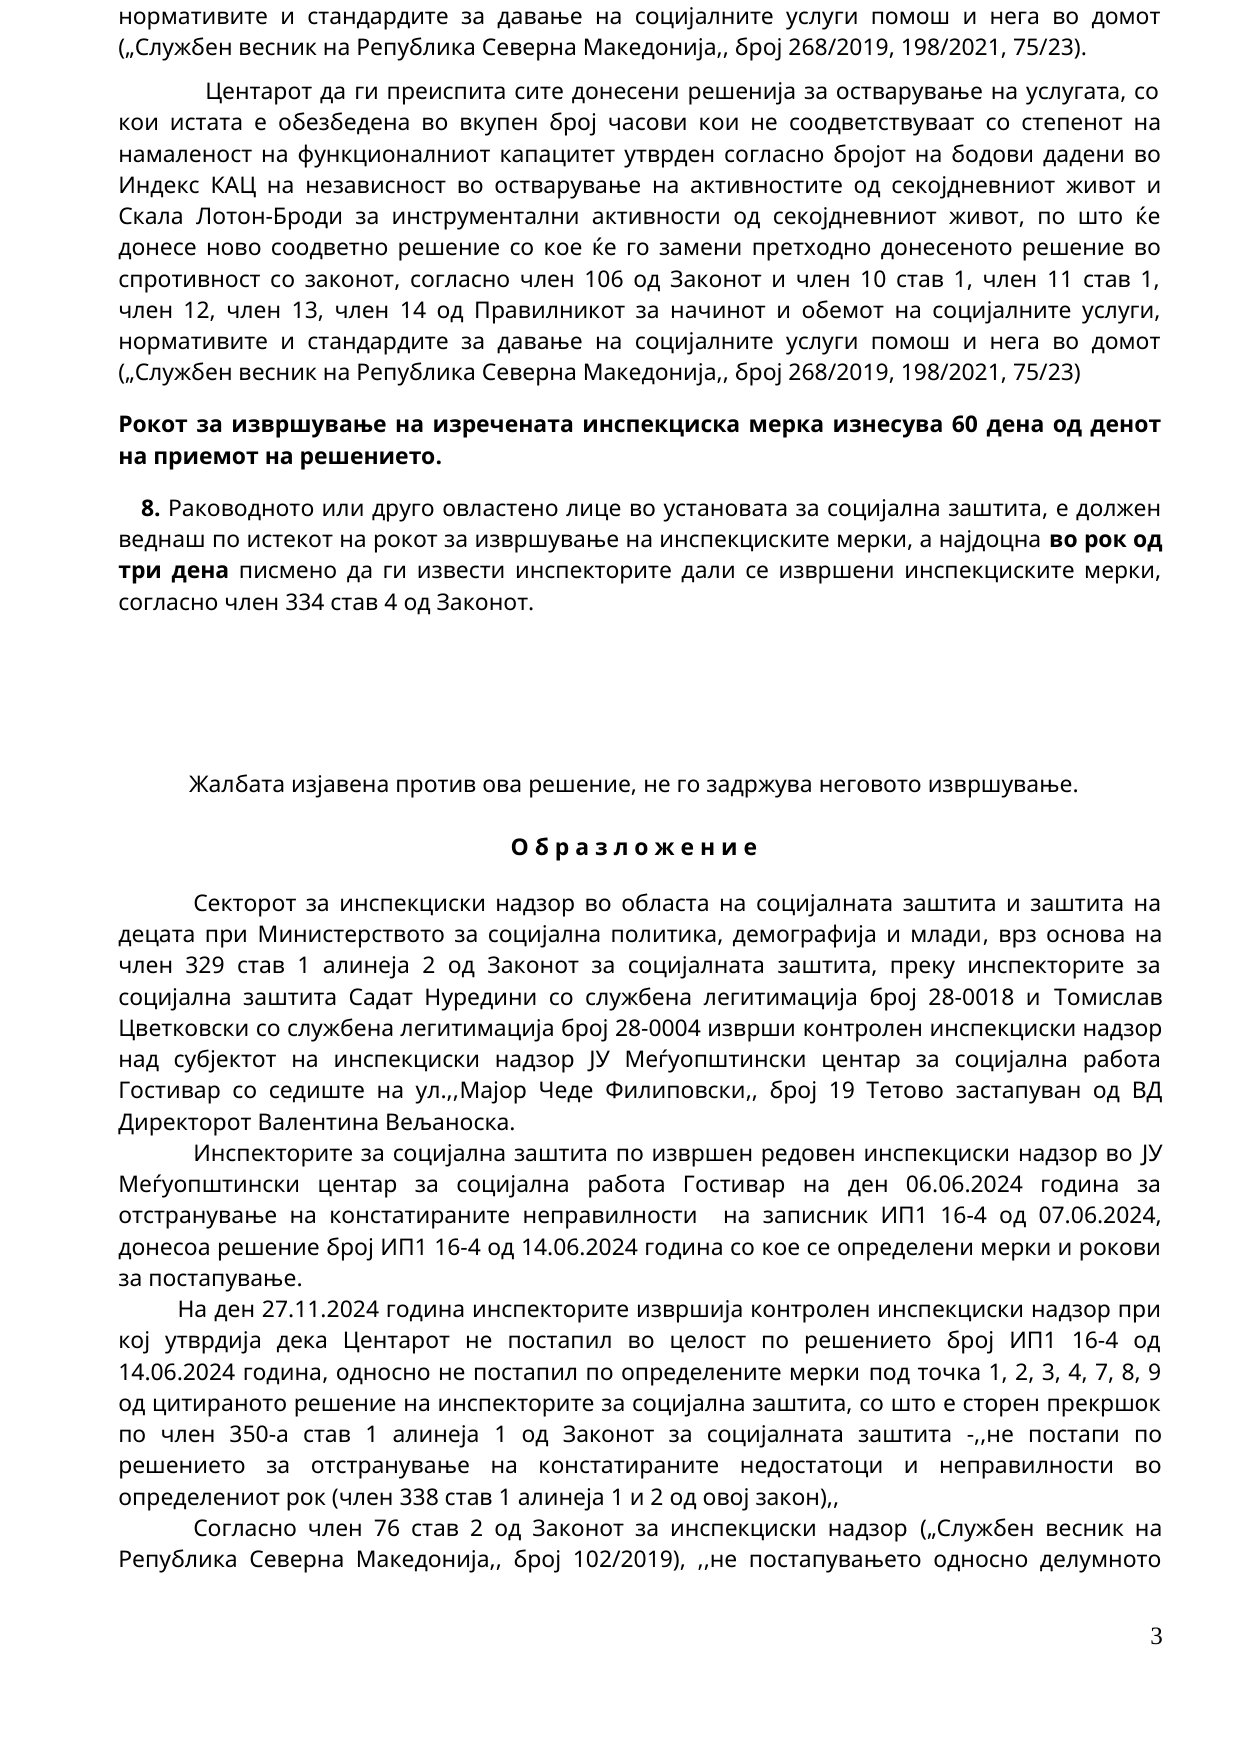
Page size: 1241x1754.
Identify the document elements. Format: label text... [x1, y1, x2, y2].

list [118, 0, 1162, 62]
list На ден 27.11.2024 година инспекторите извршија контролен инспекциски надзор при кој утврдија дека Центарот не постапил во целост по решението број ИП1 16-4 од 14.06.2024 година, односно не постапил по определените мерки под точка 1, 2, 3, 4, 7, 8, 9 од цитираното решение на инспекторите за социјална заштита, со што е сторен прекршок по член 350-а став 1 алинеја 1 од Законот за социјалната заштита -,,не постапи по решението за отстранување на констатираните недостатоци и неправилности во определениот рок (член 338 став 1 алинеја 1 и 2 од овој закон),, [118, 1293, 1162, 1512]
text Жалбата изјавена против ова решение, не го задржува неговото извршување. [118, 768, 1149, 799]
text 8. Раководното или друго овластено лице во установата за социјална заштита, е должен веднаш по истекот на рокот за извршување на инспекциските мерки, а најдоцна во рок од три дена писмено да ги извести инспекторите дали се извршени инспекциските мерки, согласно член 334 став 4 од Законот. [118, 492, 1162, 617]
list Секторот за инспекциски надзор во областа на социјалната заштита и заштита на децата при Министерството за социјална политика, демографија и млади, врз основа на член 329 став 1 алинеја 2 од Законот за социјалната заштита, преку инспекторите за социјална заштита Садат Нуредини со службена легитимација број 28-0018 и Томислав Цветковски со службена легитимација број 28-0004 изврши контролен инспекциски надзор над субјектот на инспекциски надзор ЈУ Меѓуопштински центар за социјална работа Гостивар со седиште на ул.,,Мајор Чеде Филиповски,, број 19 Тетово застапуван од ВД Директорот Валентина Вељаноска. [118, 887, 1162, 1137]
text Центарот да ги преиспита сите донесени решенија за остварување на услугата, со кои истата е обезбедена во вкупен број часови кои не соодветствуваат со степенот на намаленост на функционалниот капацитет утврден согласно бројот на бодови дадени во Индекс КАЦ на независност во остварување на активностите од секојдневниот живот и Скала Лотон-Броди за инструментални активности од секојдневниот живот, по што ќе донесе ново соодветно решение со кое ќе го замени претходно донесеното решение во спротивност со законот, согласно член 106 од Законот и член 10 став 1, член 11 став 1, член 12, член 13, член 14 од Правилникот за начинот и обемот на социјалните услуги, нормативите и стандардите за давање на социјалните услуги помош и нега во домот („Службен весник на Република Северна Македонија,, број 268/2019, 198/2021, 75/23) [118, 75, 1162, 387]
text Рокот за извршување на изречената инспекциска мерка изнесува 60 дена од денот на приемот на решението. [118, 408, 1162, 471]
text Инспекторите за социјална заштита по извршен редовен инспекциски надзор во ЈУ Меѓуопштински центар за социјална работа Гостивар на ден 06.06.2024 година за отстранување на констатираните неправилности на записник ИП1 16-4 од 07.06.2024, донесоа решение број ИП1 16-4 од 14.06.2024 година со кое се определени мерки и рокови за постапување. [118, 1137, 1162, 1293]
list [118, 1512, 1162, 1574]
text О б р а з л о ж е н и е [118, 830, 1149, 862]
